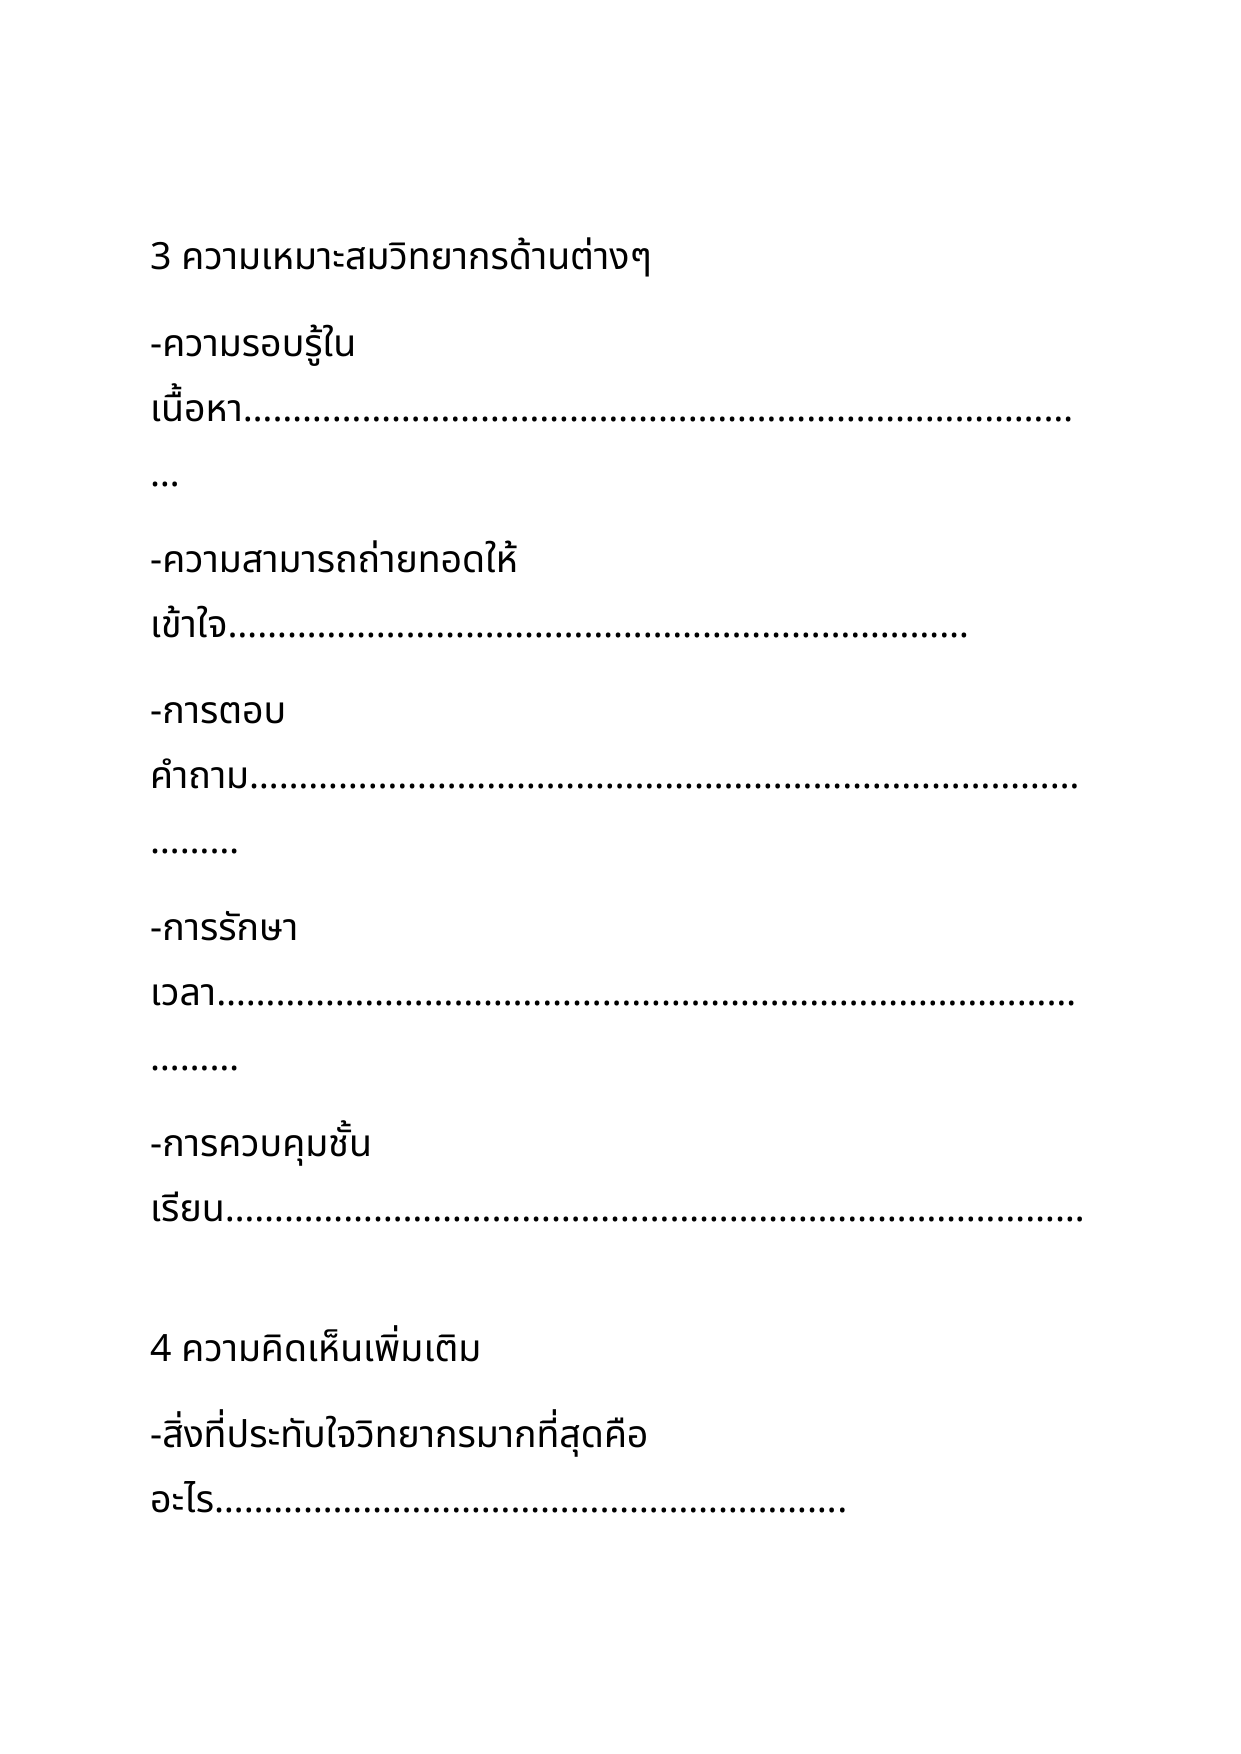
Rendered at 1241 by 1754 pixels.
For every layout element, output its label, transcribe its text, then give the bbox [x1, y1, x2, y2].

text -การควบคุมชั้นเรียน…………………………………………………………………………… [150, 1117, 1090, 1239]
text -สิ่งที่ประทับใจวิทยากรมากที่สุดคืออะไร………………………………………………………. [150, 1407, 1090, 1530]
text 4 ความคิดเห็นเพิ่มเติม [150, 1321, 1090, 1378]
text 3 ความเหมาะสมวิทยากรด้านต่างๆ [150, 229, 1090, 286]
text -การรักษาเวลา…………………………………………………………………………………… [150, 900, 1090, 1087]
text -การตอบคำถาม………………………………………………………………………………… [150, 684, 1090, 871]
text -ความสามารถถ่ายทอดให้เข้าใจ………………………………………………………………… [150, 532, 1090, 654]
text -ความรอบรู้ในเนื้อหา…………………………………………………………………………… [150, 316, 1090, 503]
